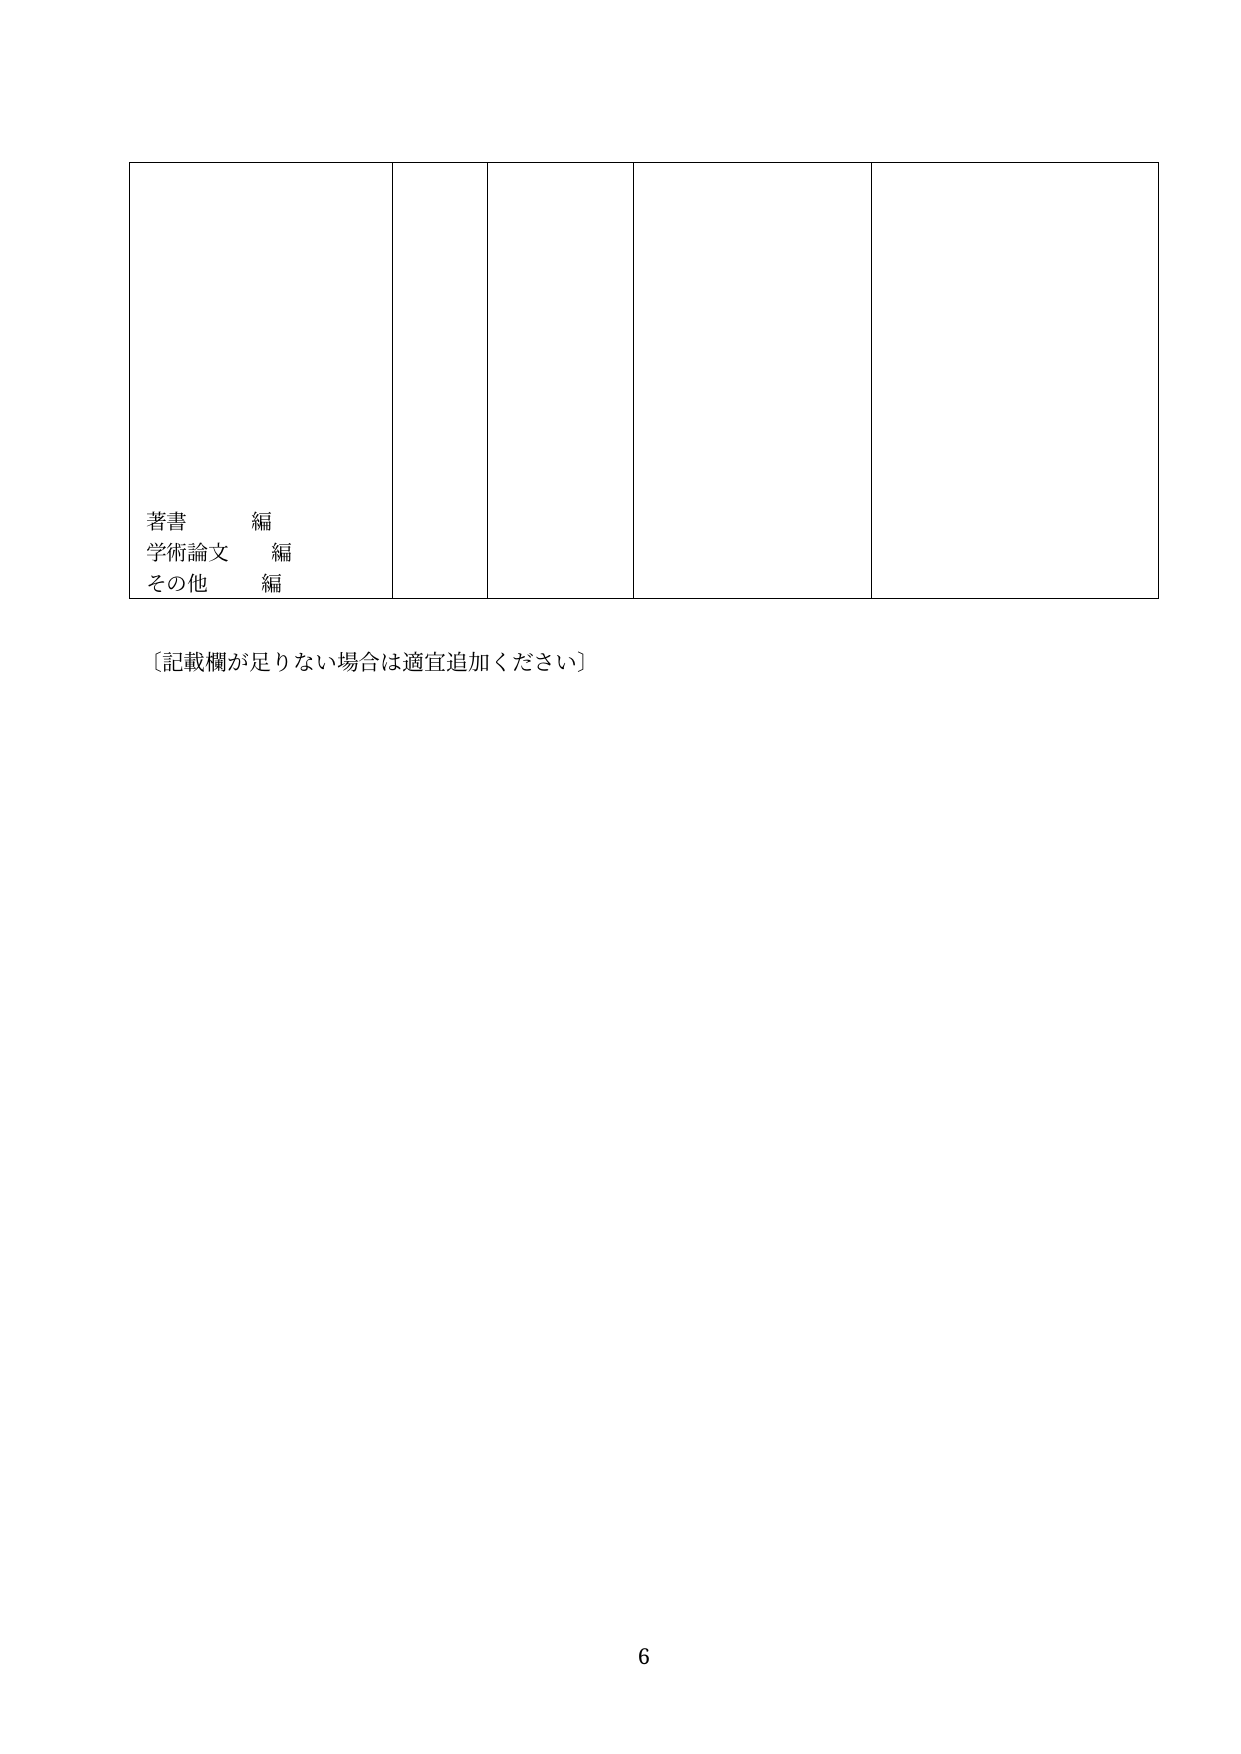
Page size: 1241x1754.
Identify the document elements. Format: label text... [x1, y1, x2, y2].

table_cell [130, 163, 392, 598]
table_cell [393, 163, 487, 598]
text 〔記載欄が足りない場合は適宜追加ください〕 [118, 630, 1169, 692]
table_cell [488, 163, 633, 598]
table_cell [872, 163, 1158, 598]
table_cell [634, 163, 871, 598]
